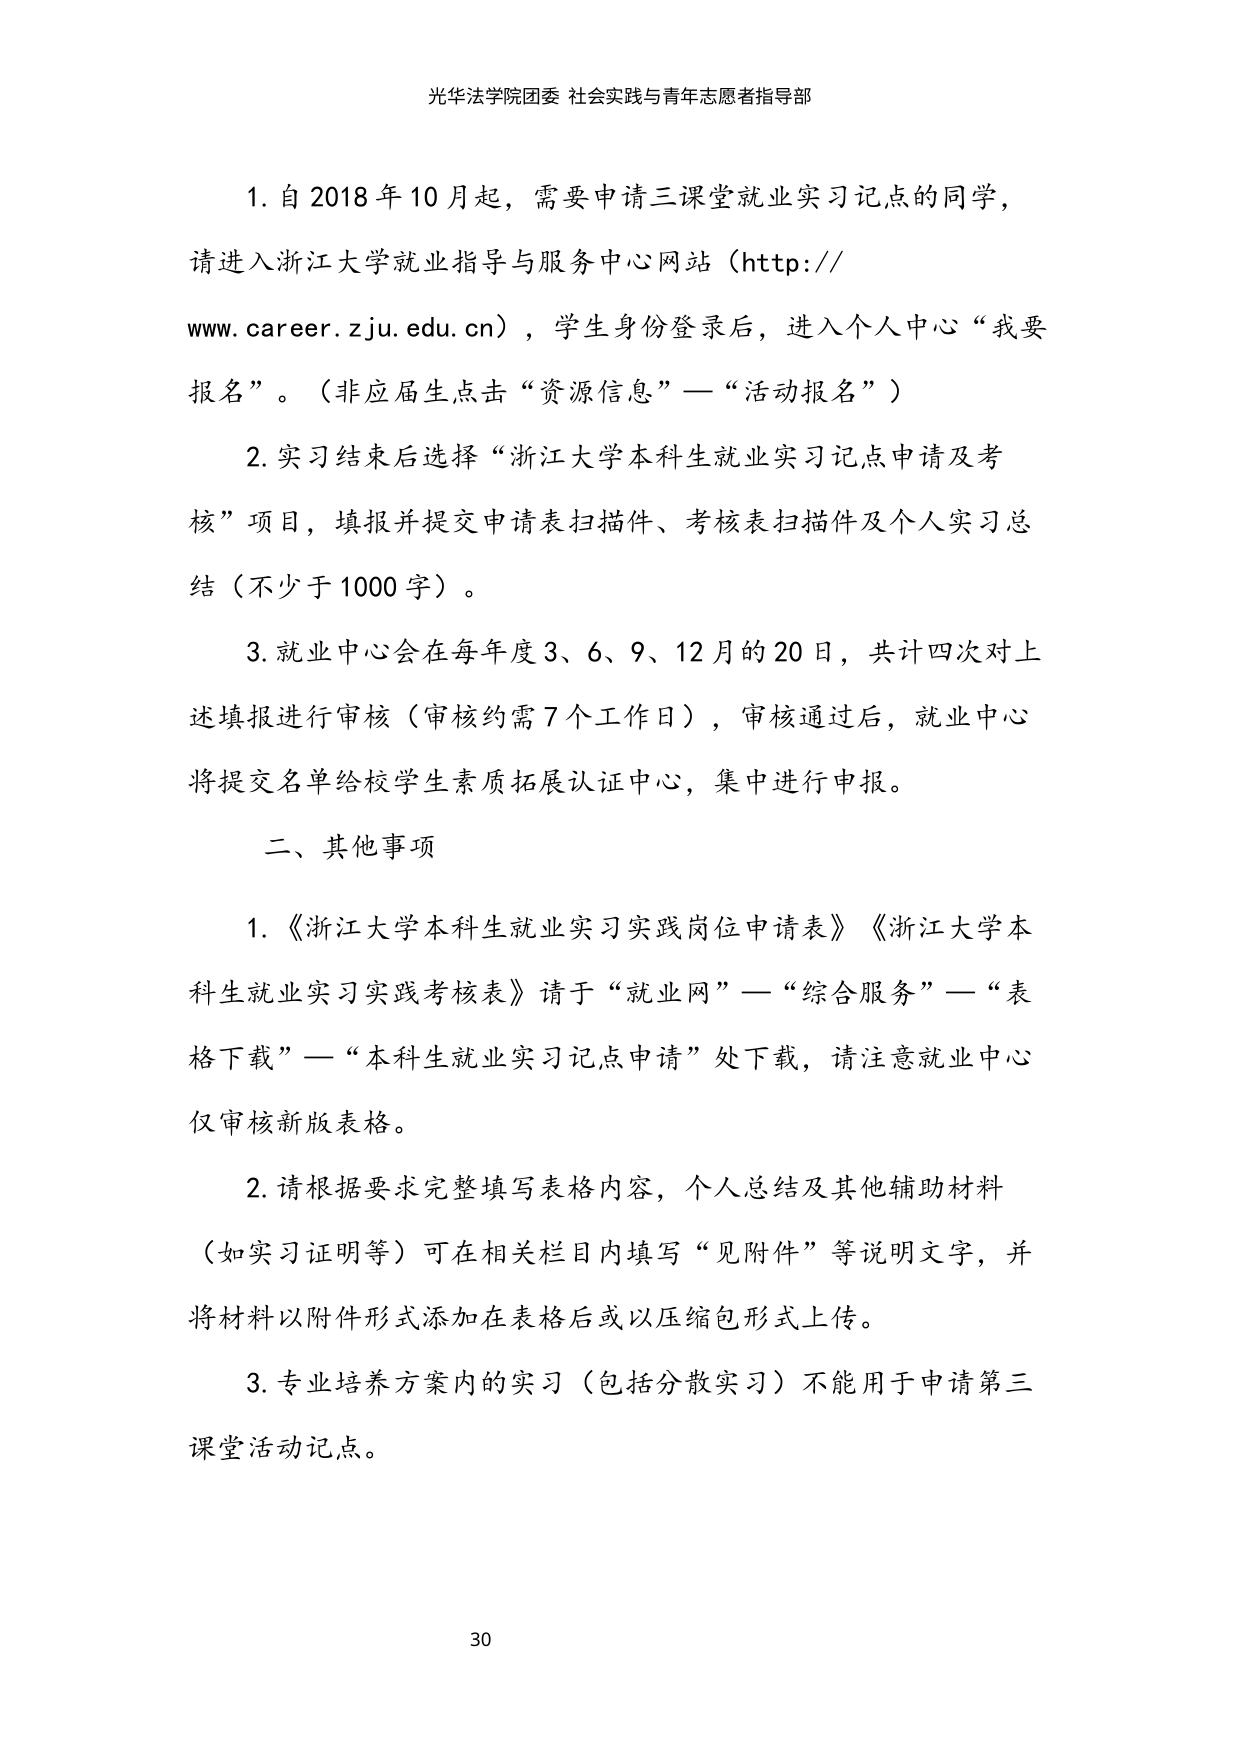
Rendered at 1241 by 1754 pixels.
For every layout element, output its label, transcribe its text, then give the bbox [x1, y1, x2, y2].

text 1.《浙江大学本科生就业实习实践岗位申请表》《浙江大学本科生就业实习实践考核表》请于“就业网”—“综合服务”—“表格下载”—“本科生就业实习记点申请”处下载，请注意就业中心仅审核新版表格。 [187, 893, 1053, 1153]
text 1.自2018年10月起，需要申请三课堂就业实习记点的同学，请进入浙江大学就业指导与服务中心网站（http://www.career.zju.edu.cn），学生身份登录后，进入个人中心“我要报名”。（非应届生点击“资源信息”—“活动报名”） [187, 162, 1053, 422]
text 2.实习结束后选择“浙江大学本科生就业实习记点申请及考核”项目，填报并提交申请表扫描件、考核表扫描件及个人实习总结（不少于1000字）。 [187, 422, 1053, 617]
text 2.请根据要求完整填写表格内容，个人总结及其他辅助材料（如实习证明等）可在相关栏目内填写“见附件”等说明文字，并将材料以附件形式添加在表格后或以压缩包形式上传。 [187, 1153, 1053, 1348]
text 3.就业中心会在每年度3、6、9、12月的20日，共计四次对上述填报进行审核（审核约需7个工作日），审核通过后，就业中心将提交名单给校学生素质拓展认证中心，集中进行申报。 [187, 617, 1053, 812]
text 3.专业培养方案内的实习（包括分散实习）不能用于申请第三课堂活动记点。 [187, 1348, 1053, 1478]
list 二、其他事项 [262, 812, 1053, 877]
